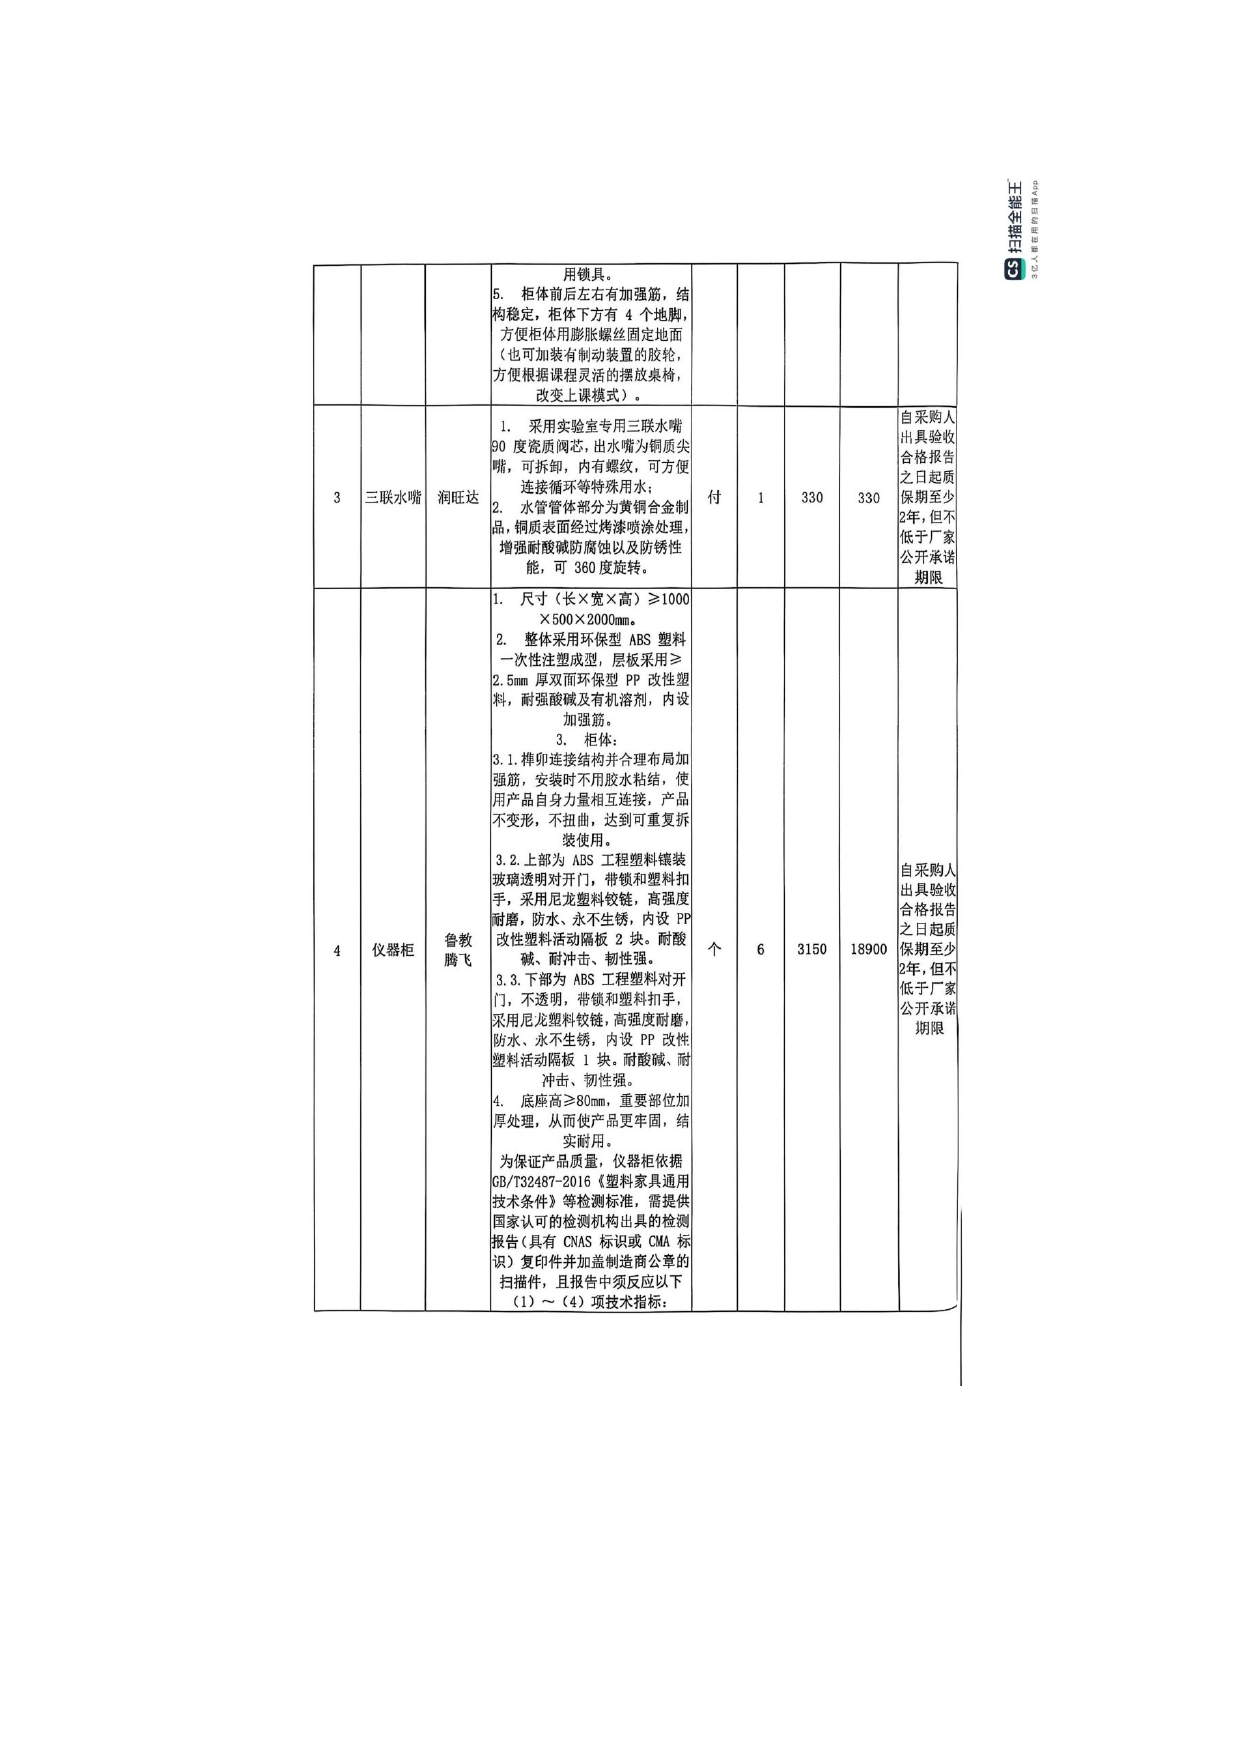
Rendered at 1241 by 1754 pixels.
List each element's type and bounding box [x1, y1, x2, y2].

picture [187, 162, 1053, 1386]
